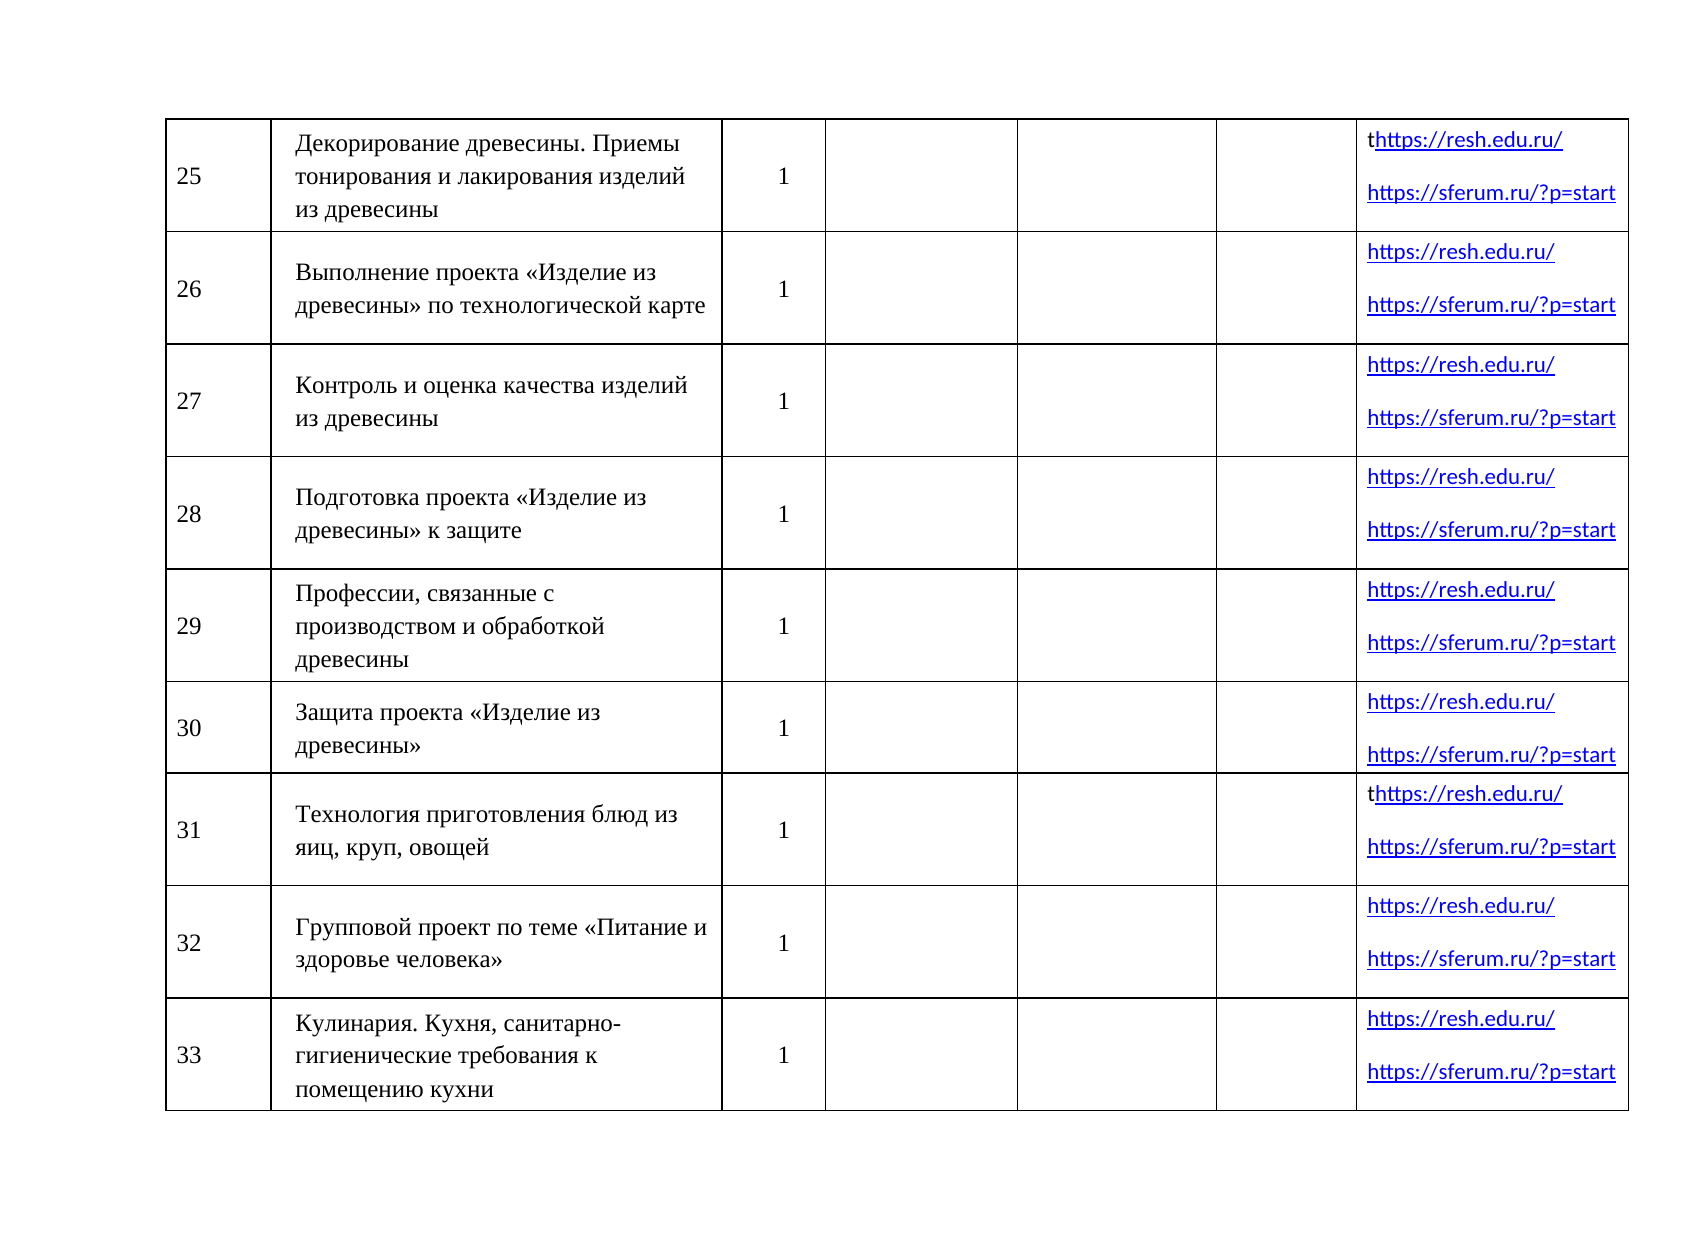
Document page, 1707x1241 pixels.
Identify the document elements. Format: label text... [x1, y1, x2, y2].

table_cell [1217, 457, 1356, 568]
table_cell [1018, 120, 1216, 231]
table_cell 29 [167, 570, 270, 681]
table_cell 1 [723, 570, 825, 681]
table_cell 25 [167, 120, 270, 231]
table_cell [1217, 682, 1356, 772]
table_cell [1018, 886, 1216, 997]
table_cell Декорирование древесины. Приемы тонирования и лакирования изделий из древесины [272, 120, 721, 231]
table_cell 1 [723, 886, 825, 997]
table_cell [1018, 570, 1216, 681]
table_cell https://resh.edu.ru/ https://sferum.ru/?p=start [1357, 682, 1628, 772]
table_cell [1357, 232, 1628, 343]
table_cell 1 [723, 120, 825, 231]
table_cell Подготовка проекта «Изделие из древесины» к защите [272, 457, 721, 568]
table_cell [1018, 457, 1216, 568]
table_cell 1 [723, 774, 825, 885]
table_cell 32 [167, 886, 270, 997]
table_cell 1 [723, 457, 825, 568]
table_cell Контроль и оценка качества изделий из древесины [272, 345, 721, 456]
table_cell [826, 570, 1017, 681]
table_cell 33 [167, 999, 270, 1110]
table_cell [272, 232, 721, 343]
table_cell [826, 232, 1017, 343]
table_cell [1217, 886, 1356, 997]
table_cell https://resh.edu.ru/ https://sferum.ru/?p=start [1357, 457, 1628, 568]
table_cell [1217, 345, 1356, 456]
table_cell [1217, 774, 1356, 885]
table_cell 1 [723, 232, 825, 343]
table_cell Профессии, связанные с производством и обработкой древесины [272, 570, 721, 681]
table_cell [826, 999, 1017, 1110]
table_cell [1217, 120, 1356, 231]
table_cell 1 [723, 682, 825, 772]
table_cell [1217, 232, 1356, 343]
table_cell thttps://resh.edu.ru/ https://sferum.ru/?p=start [1357, 120, 1628, 231]
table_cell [272, 886, 721, 997]
table_cell 31 [167, 774, 270, 885]
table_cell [1357, 886, 1628, 997]
table_cell Технология приготовления блюд из яиц, круп, овощей [272, 774, 721, 885]
table_cell thttps://resh.edu.ru/ https://sferum.ru/?p=start [1357, 774, 1628, 885]
table_cell [1018, 682, 1216, 772]
table_cell https://resh.edu.ru/ https://sferum.ru/?p=start [1357, 345, 1628, 456]
table_cell [826, 120, 1017, 231]
table_cell [826, 774, 1017, 885]
table_cell 30 [167, 682, 270, 772]
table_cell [1357, 999, 1628, 1110]
table_cell 26 [167, 232, 270, 343]
table_cell 1 [723, 999, 825, 1110]
table_cell [826, 457, 1017, 568]
table_cell [1018, 774, 1216, 885]
table_cell Защита проекта «Изделие из древесины» [272, 682, 721, 772]
table_cell 1 [723, 345, 825, 456]
table_cell 27 [167, 345, 270, 456]
table_cell https://resh.edu.ru/ https://sferum.ru/?p=start [1357, 570, 1628, 681]
table_cell [826, 886, 1017, 997]
table_cell [1018, 999, 1216, 1110]
table_cell [1217, 999, 1356, 1110]
table_cell [1217, 570, 1356, 681]
table_cell 28 [167, 457, 270, 568]
table_cell [826, 682, 1017, 772]
table_cell Кулинария. Кухня, санитарно-гигиенические требования к помещению кухни [272, 999, 721, 1110]
table_cell [1018, 232, 1216, 343]
table_cell [826, 345, 1017, 456]
table_cell [1018, 345, 1216, 456]
